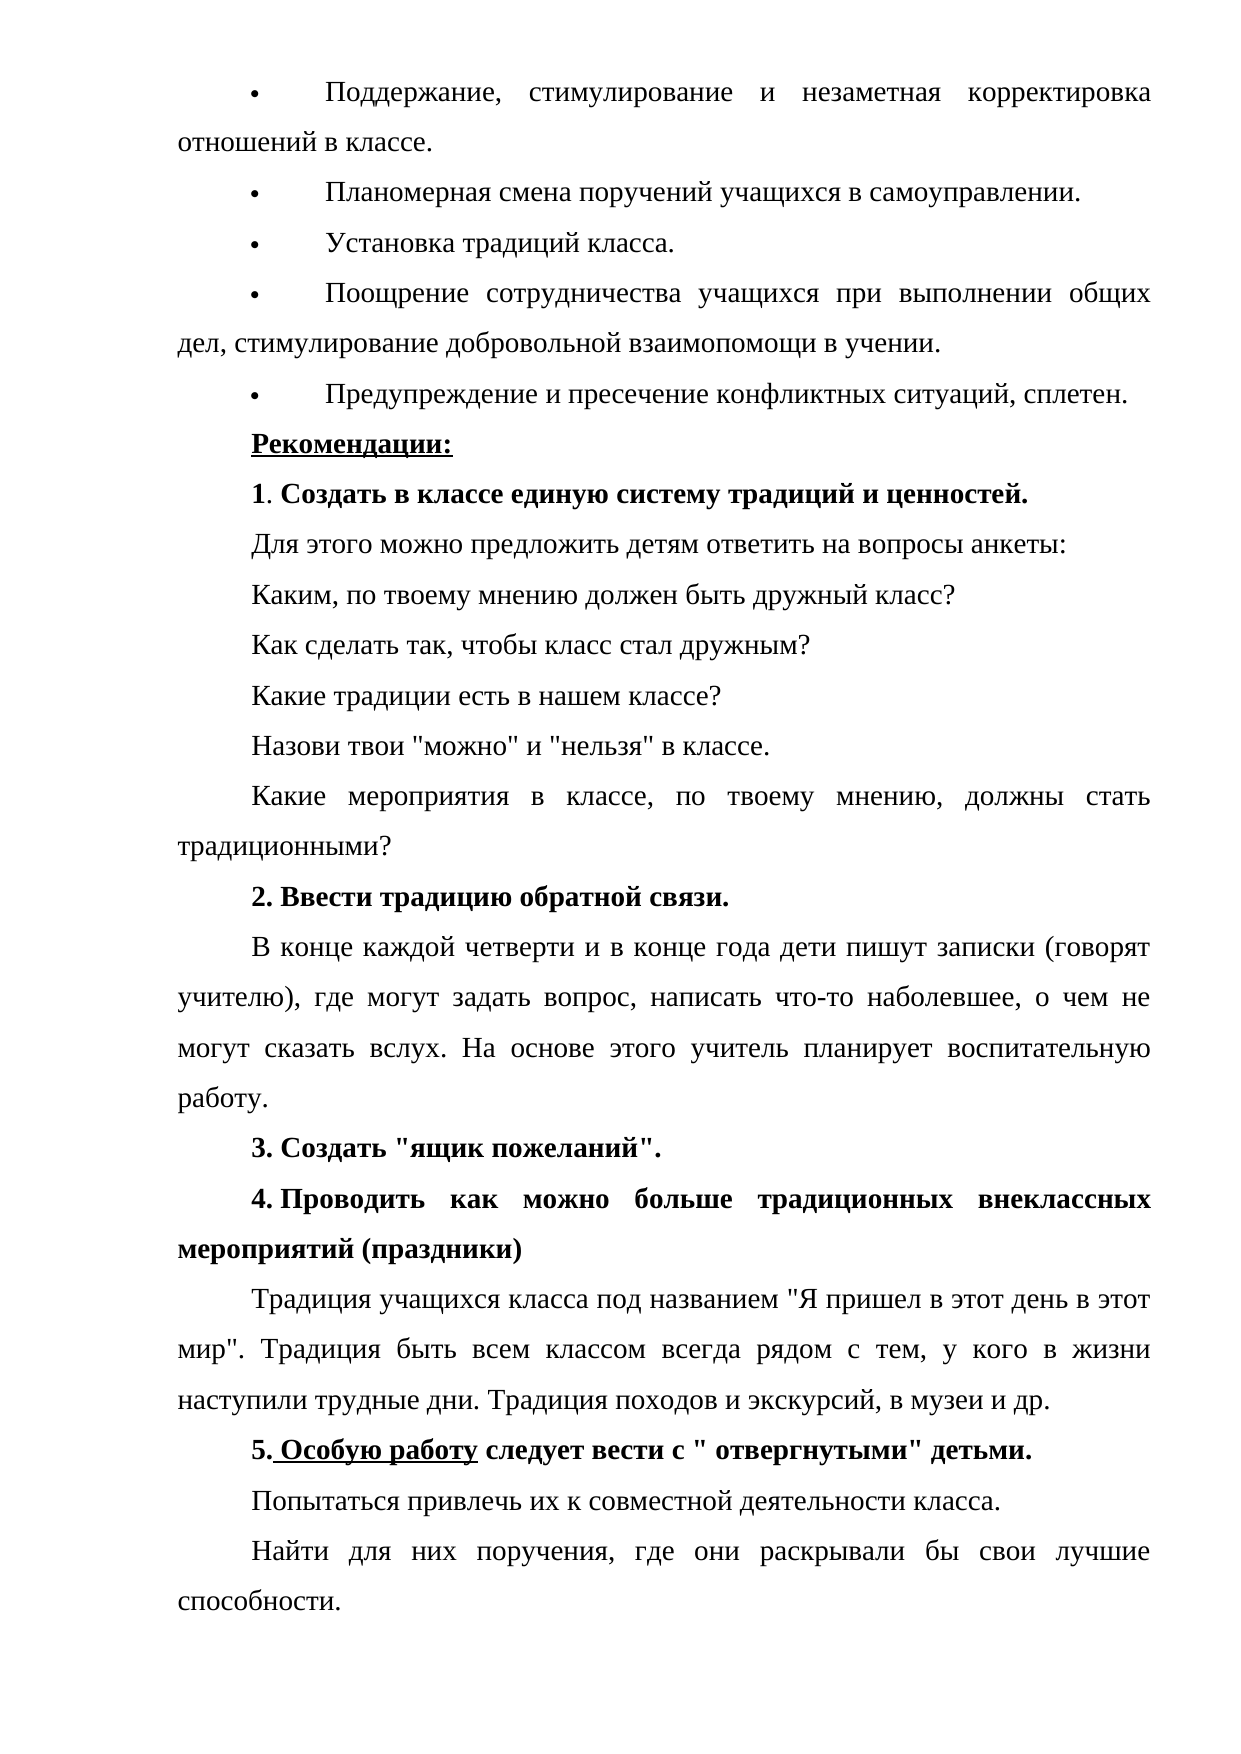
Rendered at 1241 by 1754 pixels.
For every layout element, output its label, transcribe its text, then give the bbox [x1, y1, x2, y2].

text В конце каждой четверти и в конце года дети пишут записки (говорят учителю), где могут задать вопрос, написать что-то наболевшее, о чем не могут сказать вслух. На основе этого учитель планирует воспитательную работу. [177, 929, 1152, 1114]
text Традиция учащихся класса под названием "Я пришел в этот день в этот мир". Традиция быть всем классом всегда рядом с тем, у кого в жизни наступили трудные дни. Традиция походов и экскурсий, в музеи и др. [177, 1281, 1152, 1416]
text 4. Проводить как можно больше традиционных внеклассных мероприятий (праздники) [177, 1181, 1152, 1264]
list Планомерная смена поручений учащихся в самоуправлении. [177, 174, 1152, 208]
text 1. Создать в классе единую систему традиций и ценностей. [177, 476, 1152, 510]
list Поддержание, стимулирование и незаметная корректировка отношений в классе. [177, 74, 1152, 158]
text Как сделать так, чтобы класс стал дружным? [177, 627, 1152, 661]
text 2. Ввести традицию обратной связи. [177, 879, 1152, 912]
text Попытаться привлечь их к совместной деятельности класса. [177, 1483, 1152, 1516]
text Найти для них поручения, где они раскрывали бы свои лучшие способности. [177, 1533, 1152, 1617]
text Какие традиции есть в нашем классе? [177, 678, 1152, 711]
text 3. Создать "ящик пожеланий". [177, 1130, 1152, 1164]
text Рекомендации: [177, 426, 1152, 459]
text Для этого можно предложить детям ответить на вопросы анкеты: [177, 527, 1152, 560]
list Установка традиций класса. [177, 225, 1152, 258]
text Назови твои "можно" и "нельзя" в классе. [177, 728, 1152, 761]
text Какие мероприятия в классе, по твоему мнению, должны стать традиционными? [177, 778, 1152, 862]
text Каким, по твоему мнению должен быть дружный класс? [177, 577, 1152, 611]
text 5. Особую работу следует вести с " отвергнутыми" детьми. [177, 1432, 1152, 1466]
list Предупреждение и пресечение конфликтных ситуаций, сплетен. [177, 376, 1152, 409]
list Поощрение сотрудничества учащихся при выполнении общих дел, стимулирование добровольной взаимопомощи в учении. [177, 275, 1152, 359]
